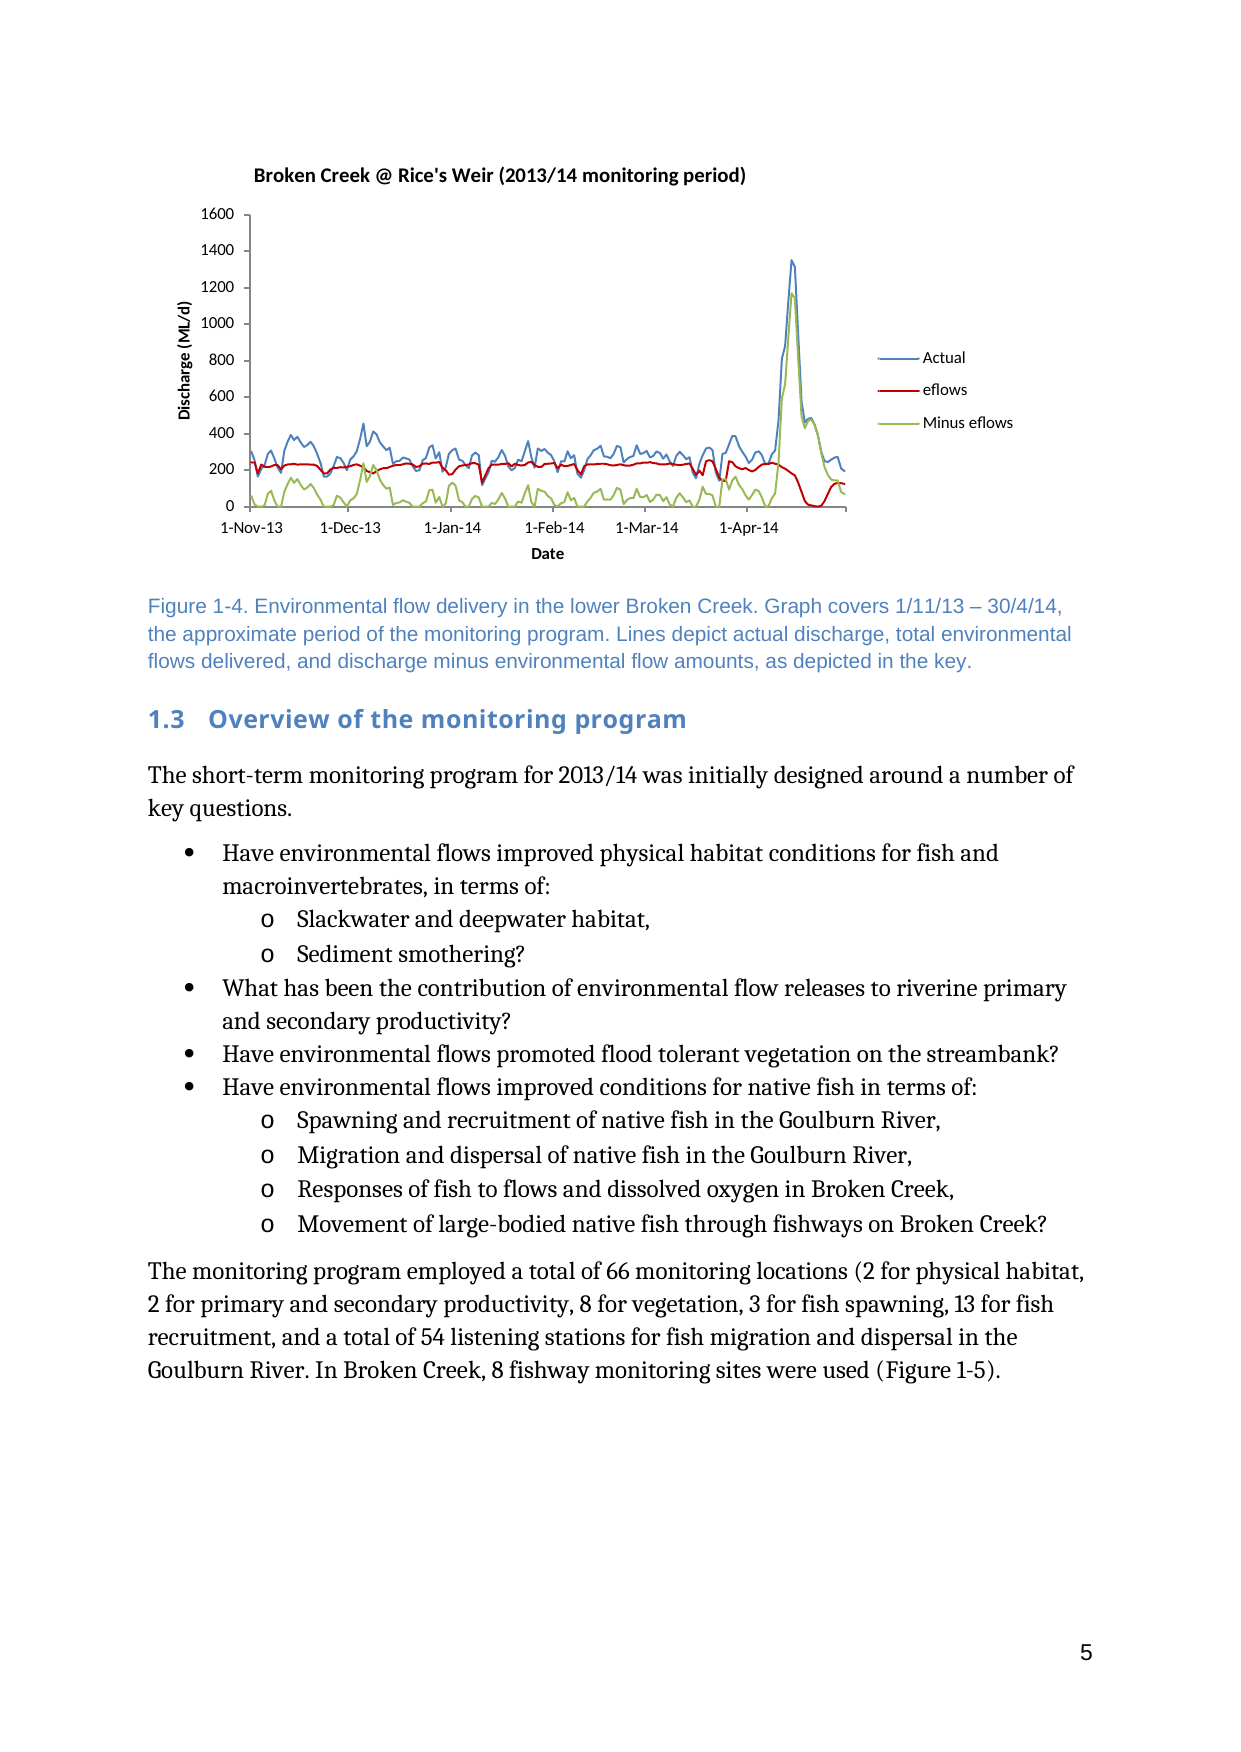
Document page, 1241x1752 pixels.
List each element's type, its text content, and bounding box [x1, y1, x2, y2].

list Movement of large-bodied native fish through fishways on Broken Creek? [260, 1210, 1092, 1240]
list Spawning and recruitment of native fish in the Goulburn River, [260, 1106, 1092, 1136]
list Have environmental flows improved conditions for native fish in terms of: [185, 1073, 1092, 1102]
text The short-term monitoring program for 2013/14 was initially designed around a number of key questions. [148, 761, 1092, 822]
list Slackwater and deepwater habitat, [260, 905, 1092, 935]
list Responses of fish to flows and dissolved oxygen in Broken Creek, [260, 1175, 1092, 1205]
list Have environmental flows promoted flood tolerant vegetation on the streambank? [185, 1040, 1092, 1069]
list Have environmental flows improved physical habitat conditions for fish and macroinvertebrates, in terms of: [185, 839, 1092, 901]
list Migration and dispersal of native fish in the Goulburn River, [260, 1141, 1092, 1171]
subtitle Overview of the monitoring program [148, 702, 1092, 736]
list What has been the contribution of environmental flow releases to riverine primary and secondary productivity? [185, 974, 1092, 1036]
list Sediment smothering? [260, 940, 1092, 970]
